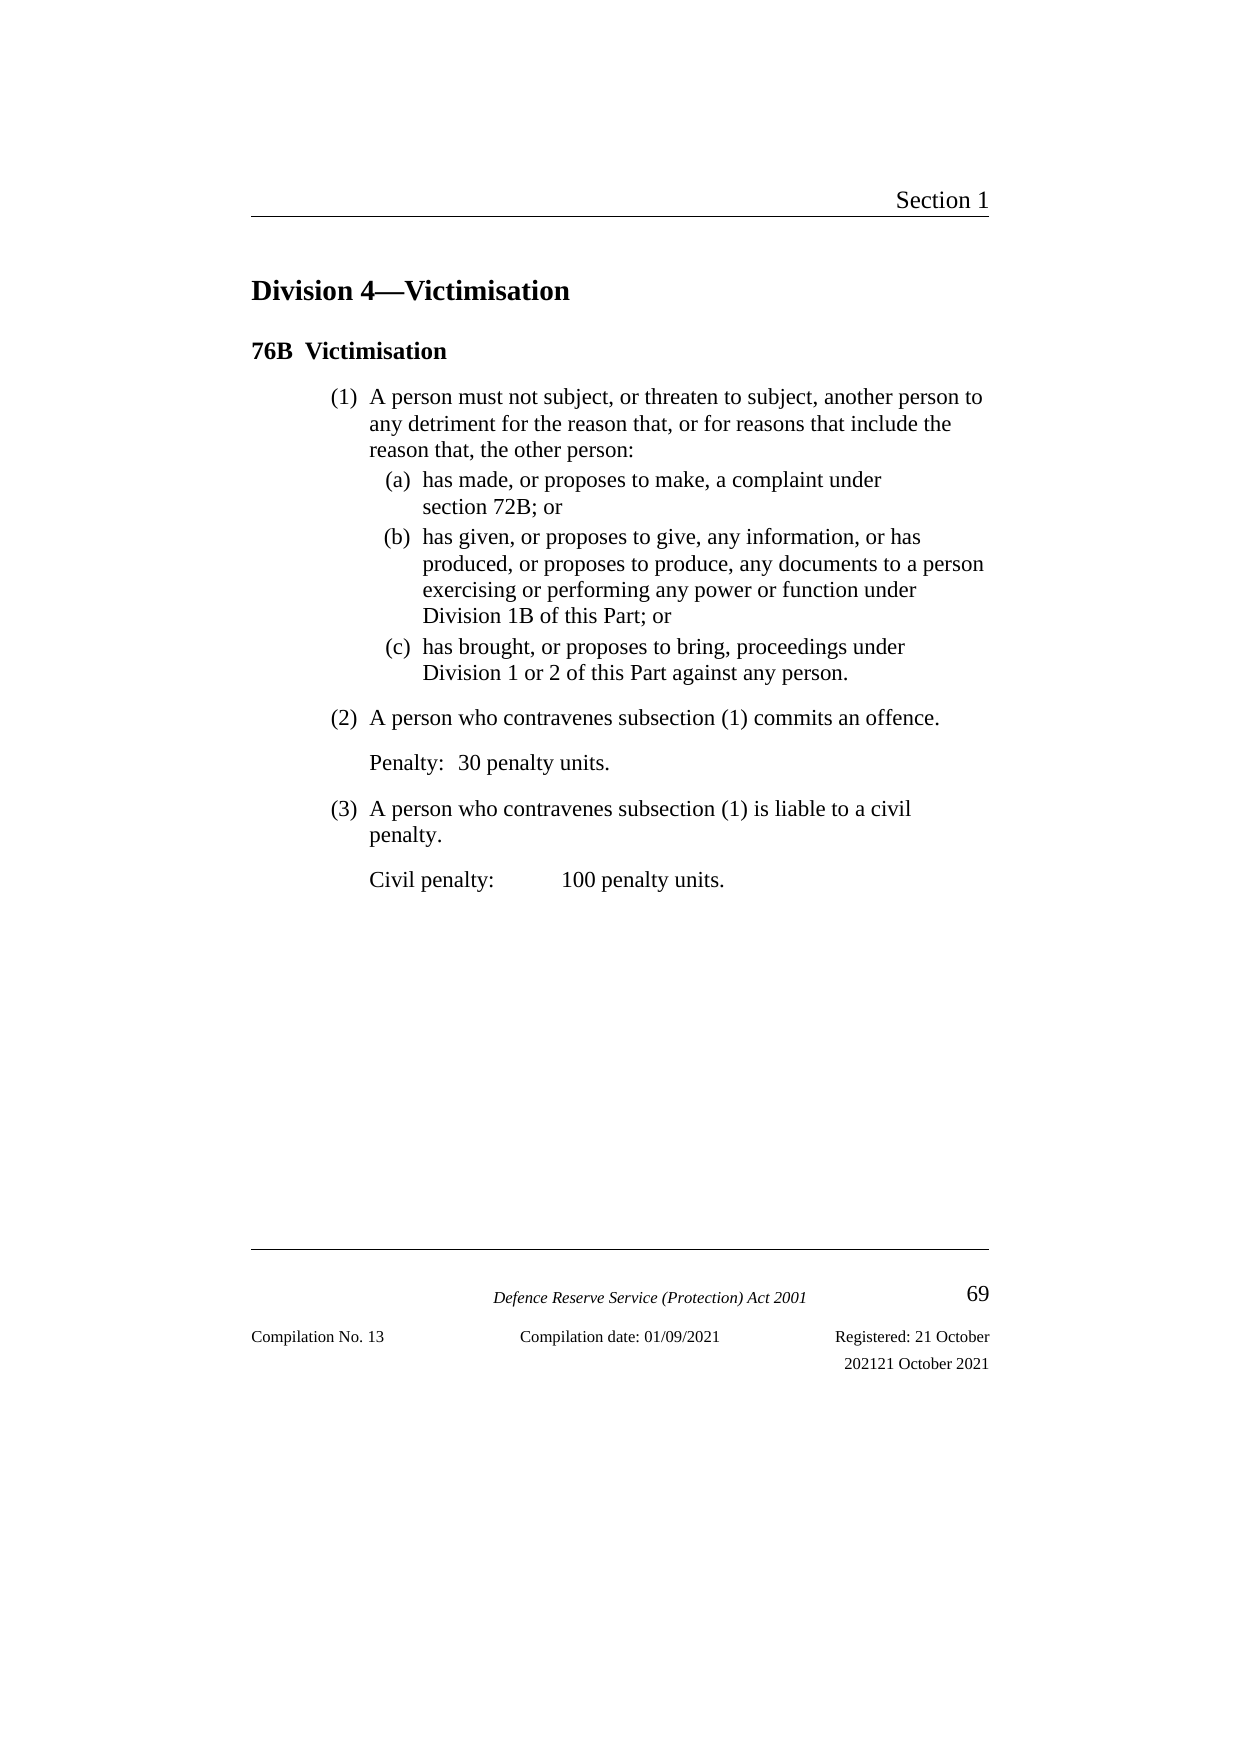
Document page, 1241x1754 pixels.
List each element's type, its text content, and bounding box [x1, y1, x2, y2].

text Penalty: 30 penalty units. [369, 749, 989, 776]
text Civil penalty: 100 penalty units. [369, 866, 989, 892]
text (2) A person who contravenes subsection (1) commits an offence. [251, 704, 989, 731]
text (1) A person must not subject, or threaten to subject, another person to any detriment for the reason that, or for reasons that include the reason that, the other person: [251, 383, 989, 462]
text (b) has given, or proposes to give, any information, or has produced, or proposes to produce, any documents to a person exercising or performing any power or function under Division 1B of this Part; or [251, 523, 989, 629]
text (3) A person who contravenes subsection (1) is liable to a civil penalty. [251, 794, 989, 847]
text Division 4—Victimisation [251, 273, 989, 307]
text (c) has brought, or proposes to bring, proceedings under Division 1 or 2 of this Part against any person. [251, 633, 989, 686]
text (a) has made, or proposes to make, a complaint under section 72B; or [251, 466, 989, 519]
text 76B Victimisation [251, 336, 989, 364]
